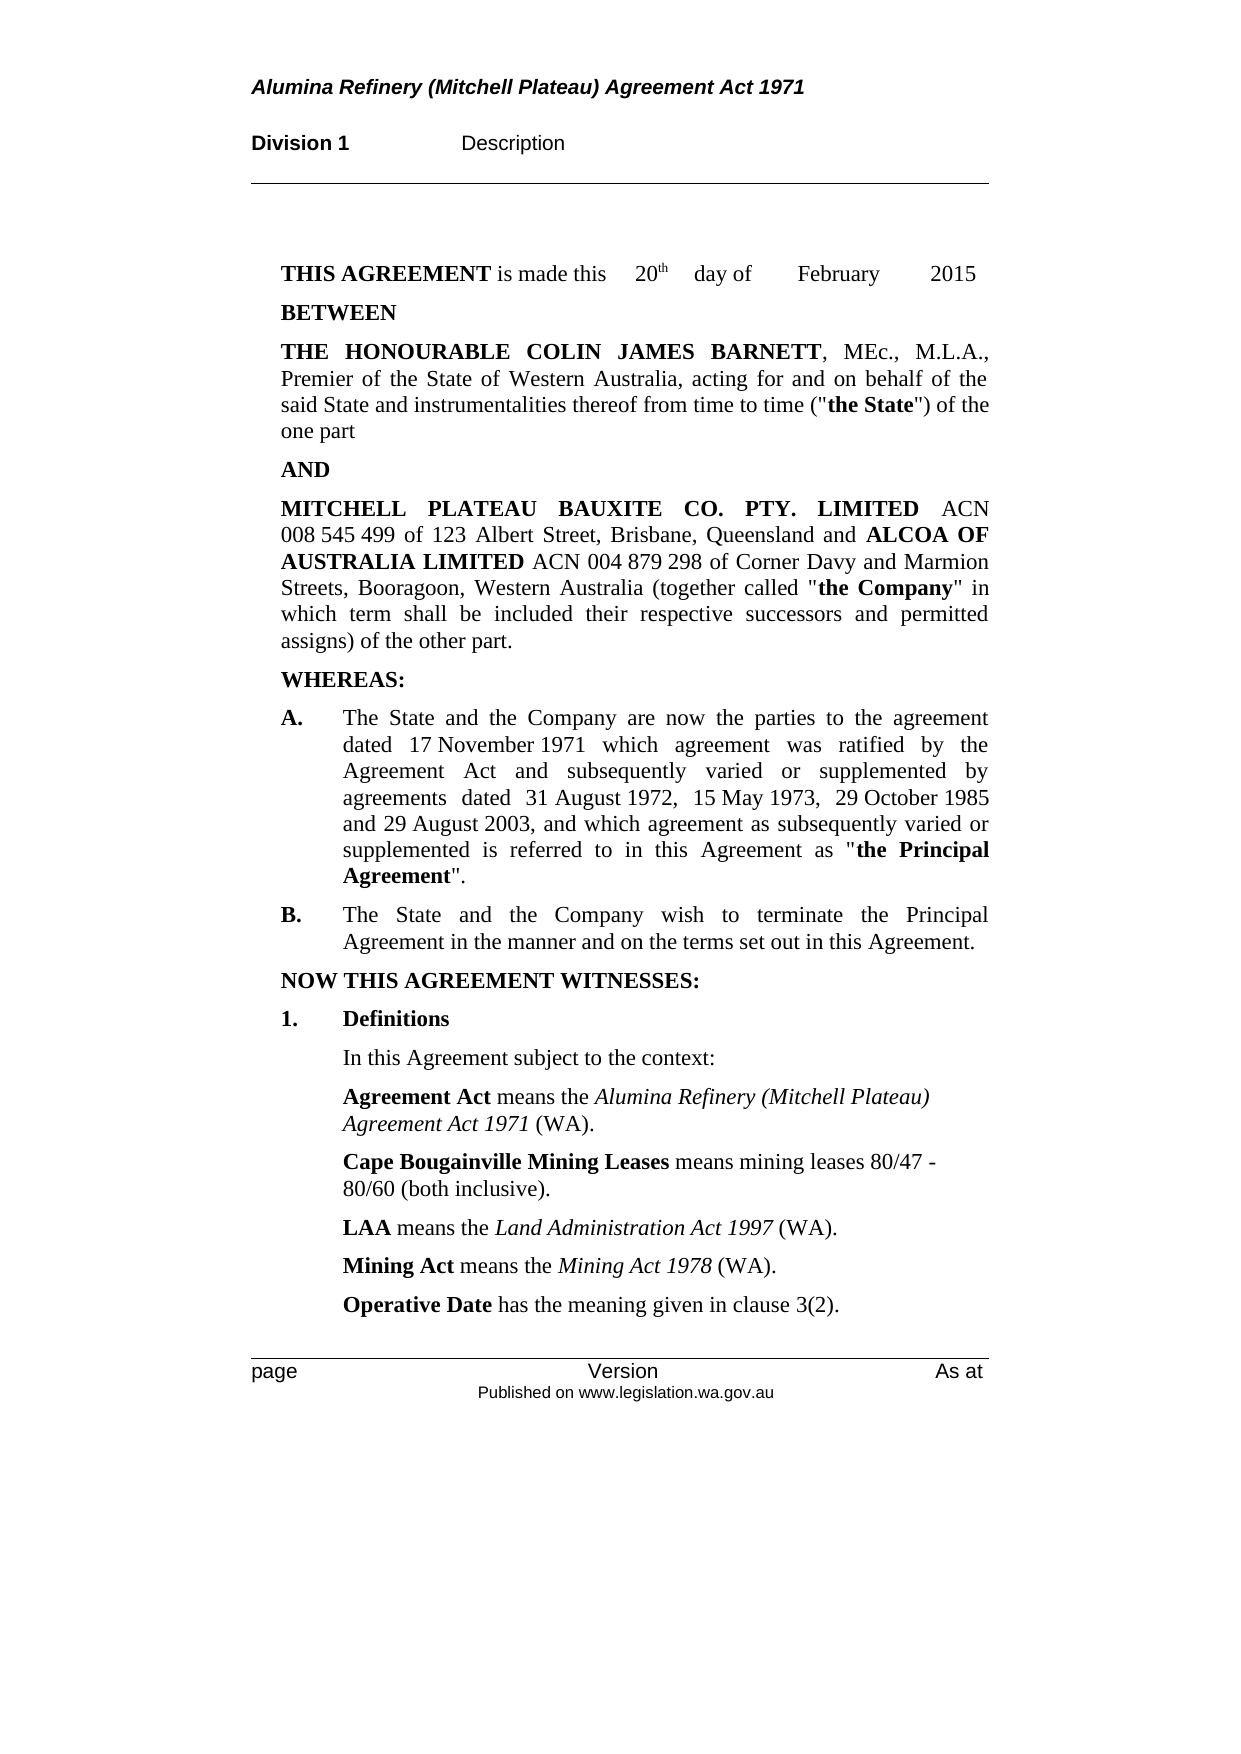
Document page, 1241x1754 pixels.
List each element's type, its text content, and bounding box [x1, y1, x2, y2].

text A. The State and the Company are now the parties to the agreement dated 17 November 1971 which agreement was ratified by the Agreement Act and subsequently varied or supplemented by agreements dated 31 August 1972, 15 May 1973, 29 October 1985 and 29 August 2003, and which agreement as subsequently varied or supplemented is referred to in this Agreement as "the Principal Agreement". [281, 704, 989, 889]
text Cape Bougainville Mining Leases means mining leases 80/47 - 80/60 (both inclusive). [343, 1148, 989, 1201]
text MITCHELL PLATEAU BAUXITE CO. PTY. LIMITED ACN 008 545 499 of 123 Albert Street, Brisbane, Queensland and ALCOA OF AUSTRALIA LIMITED ACN 004 879 298 of Corner Davy and Marmion Streets, Booragoon, Western Australia (together called "the Company" in which term shall be included their respective successors and permitted assigns) of the other part. [281, 495, 989, 653]
text AND [281, 456, 989, 482]
text Operative Date has the meaning given in clause 3(2). [343, 1291, 989, 1318]
text BETWEEN [281, 299, 989, 326]
text WHEREAS: [281, 666, 989, 692]
text In this Agreement subject to the context: [343, 1044, 989, 1071]
text THE HONOURABLE COLIN JAMES BARNETT, MEc., M.L.A., Premier of the State of Western Australia, acting for and on behalf of the said State and instrumentalities thereof from time to time ("the State") of the one part [281, 338, 989, 444]
text THIS AGREEMENT is made this 20th day of February 2015 [281, 261, 989, 287]
text Agreement Act means the Alumina Refinery (Mitchell Plateau) Agreement Act 1971 (WA). [343, 1083, 989, 1136]
text LAA means the Land Administration Act 1997 (WA). [343, 1214, 989, 1240]
text 1. Definitions [281, 1006, 989, 1032]
text B. The State and the Company wish to terminate the Principal Agreement in the manner and on the terms set out in this Agreement. [281, 901, 989, 954]
text NOW THIS AGREEMENT WITNESSES: [281, 967, 989, 993]
text Mining Act means the Mining Act 1978 (WA). [343, 1252, 989, 1279]
